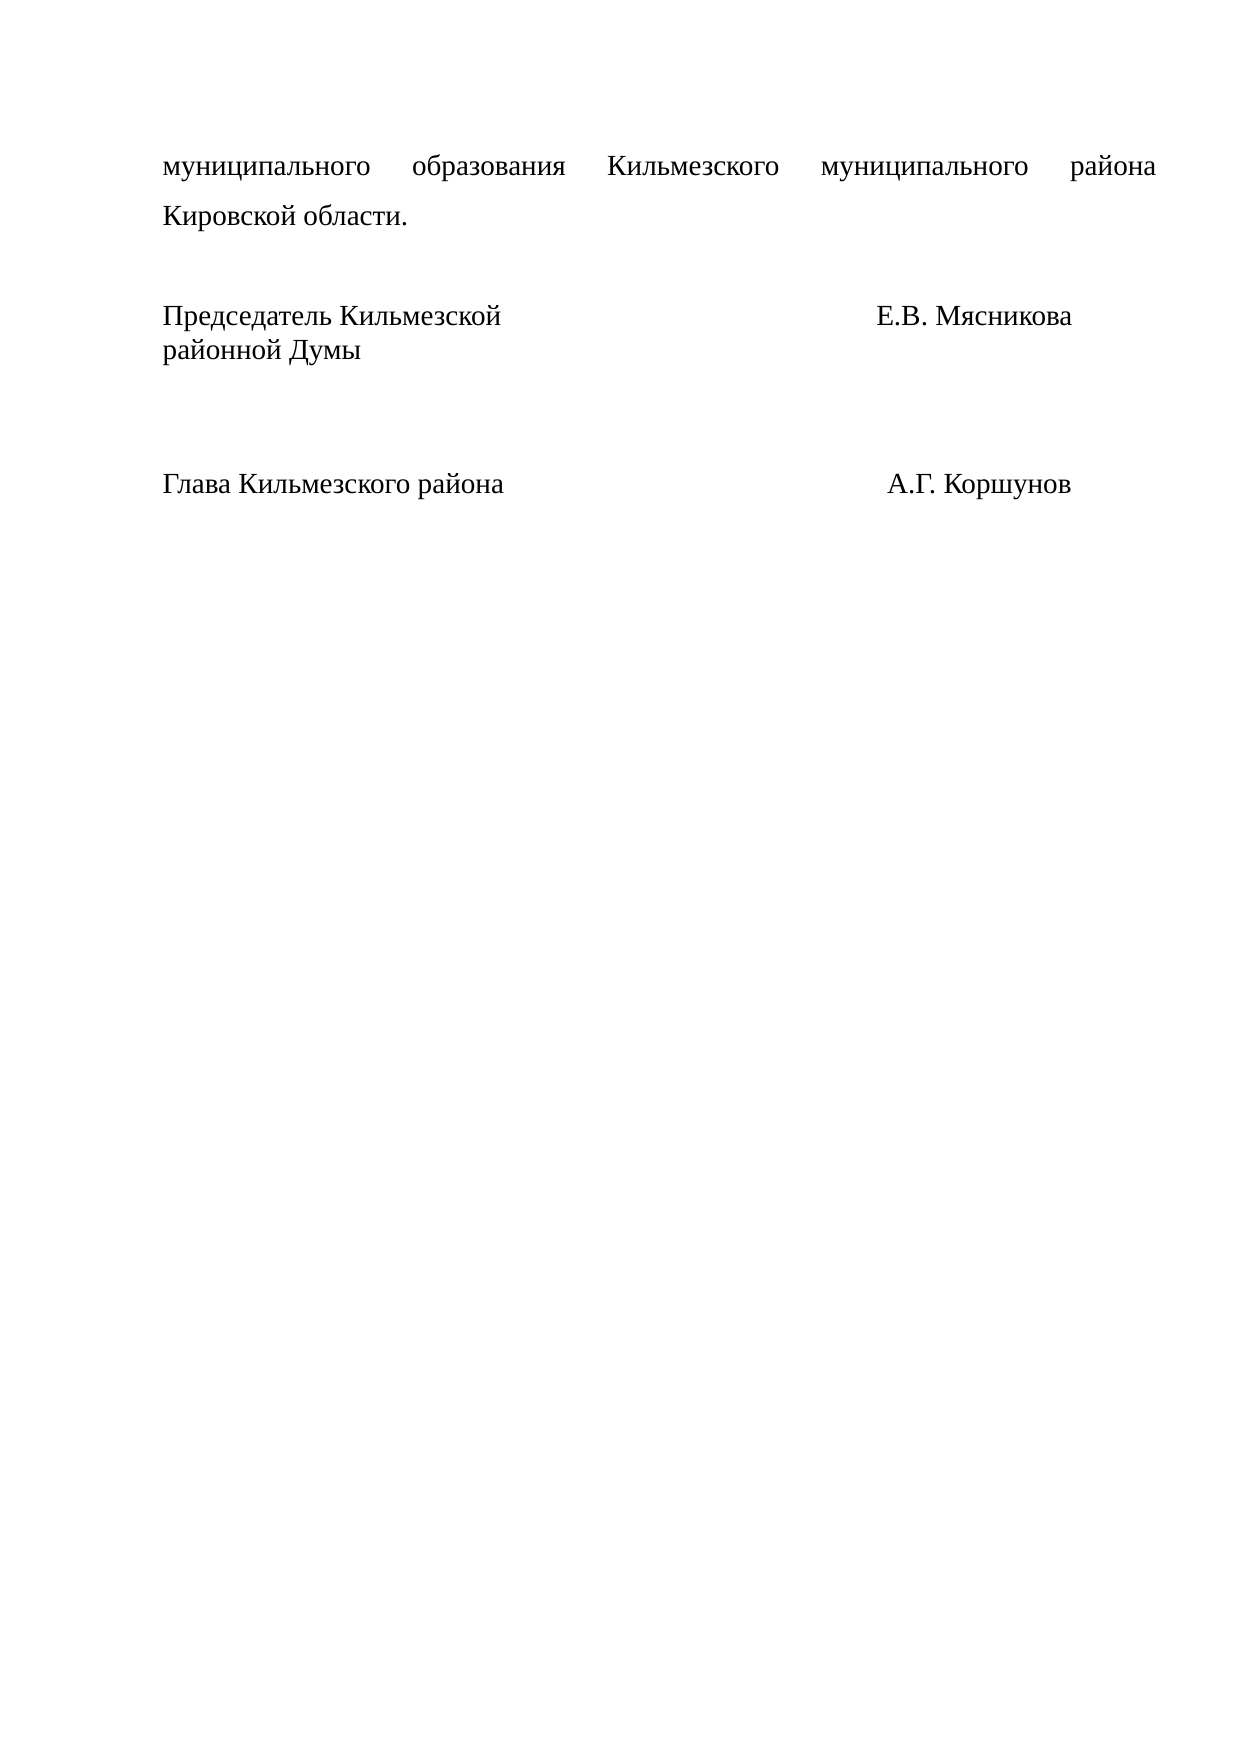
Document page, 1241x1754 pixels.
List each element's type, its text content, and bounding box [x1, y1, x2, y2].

text Председатель Кильмезской Е.В. Мясникова [162, 298, 1152, 332]
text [162, 148, 1157, 232]
text Глава Кильмезского района А.Г. Коршунов [162, 466, 1152, 499]
text районной Думы [162, 332, 1152, 365]
